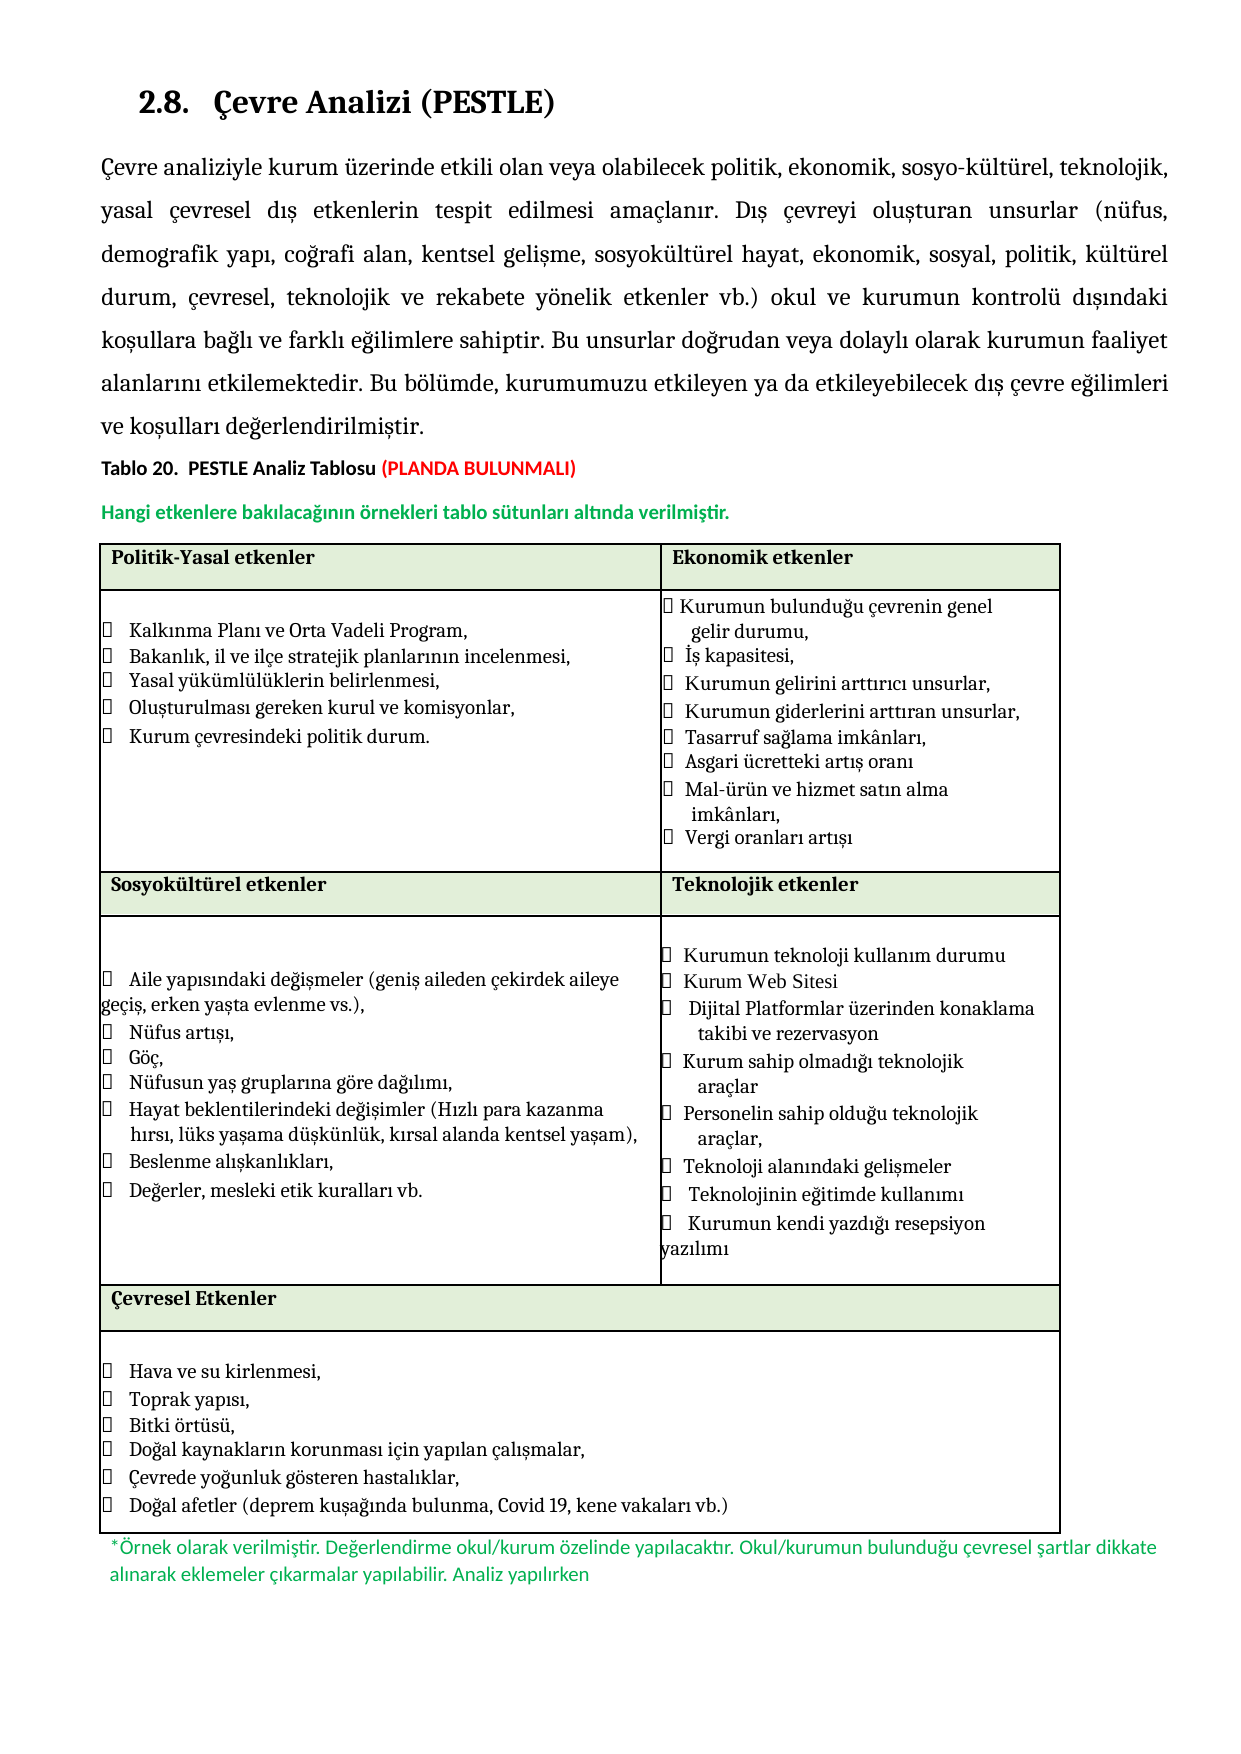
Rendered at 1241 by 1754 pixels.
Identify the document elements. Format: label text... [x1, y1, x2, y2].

table_cell  Kurumun teknoloji kullanım durumu  Kurum Web Sitesi  Dijital Platformlar üzerinden konaklama takibi ve rezervasyon  Kurum sahip olmadığı teknolojik araçlar  Personelin sahip olduğu teknolojik araçlar,  Teknoloji alanındaki gelişmeler  Teknolojinin eğitimde kullanımı  Kurumun kendi yazdığı resepsiyon yazılımı [662, 917, 1059, 1284]
table_cell Çevresel Etkenler [101, 1286, 1059, 1330]
text Tablo 20. PESTLE Analiz Tablosu (PLANDA BULUNMALI) [101, 455, 1181, 481]
subtitle Çevre Analizi (PESTLE) [138, 83, 1181, 121]
table_header Politik-Yasal etkenler [101, 545, 660, 589]
table_cell  Kalkınma Planı ve Orta Vadeli Program,  Bakanlık, il ve ilçe stratejik planlarının incelenmesi,  Yasal yükümlülüklerin belirlenmesi,  Oluşturulması gereken kurul ve komisyonlar,  Kurum çevresindeki politik durum. [101, 591, 660, 871]
text Çevre analiziyle kurum üzerinde etkili olan veya olabilecek politik, ekonomik, sosyo-kültürel, teknolojik, yasal çevresel dış etkenlerin tespit edilmesi amaçlanır. Dış çevreyi oluşturan unsurlar (nüfus, demografik yapı, coğrafi alan, kentsel gelişme, sosyokültürel hayat, ekonomik, sosyal, politik, kültürel durum, çevresel, teknolojik ve rekabete yönelik etkenler vb.) okul ve kurumun kontrolü dışındaki koşullara bağlı ve farklı eğilimlere sahiptir. Bu unsurlar doğrudan veya dolaylı olarak kurumun faaliyet alanlarını etkilemektedir. Bu bölümde, kurumumuzu etkileyen ya da etkileyebilecek dış çevre eğilimleri ve koşulları değerlendirilmiştir. [101, 153, 1169, 441]
table_cell Teknolojik etkenler [662, 873, 1059, 914]
text *Örnek olarak verilmiştir. Değerlendirme okul/kurum özelinde yapılacaktır. Okul/kurumun bulunduğu çevresel şartlar dikkate alınarak eklemeler çıkarmalar yapılabilir. Analiz yapılırken [109, 1534, 1181, 1587]
table_cell  Aile yapısındaki değişmeler (geniş aileden çekirdek aileye geçiş, erken yaşta evlenme vs.),  Nüfus artışı,  Göç,  Nüfusun yaş gruplarına göre dağılımı,  Hayat beklentilerindeki değişimler (Hızlı para kazanma hırsı, lüks yaşama düşkünlük, kırsal alanda kentsel yaşam),  Beslenme alışkanlıkları,  Değerler, mesleki etik kuralları vb. [101, 917, 660, 1284]
table_header Ekonomik etkenler [662, 545, 1059, 589]
table_cell Sosyokültürel etkenler [101, 873, 660, 914]
table_cell  Kurumun bulunduğu çevrenin genel gelir durumu,  İş kapasitesi,  Kurumun gelirini arttırıcı unsurlar,  Kurumun giderlerini arttıran unsurlar,  Tasarruf sağlama imkânları,  Asgari ücretteki artış oranı  Mal-ürün ve hizmet satın alma imkânları,  Vergi oranları artışı [662, 591, 1059, 871]
table_cell  Hava ve su kirlenmesi,  Toprak yapısı,  Bitki örtüsü,  Doğal kaynakların korunması için yapılan çalışmalar,  Çevrede yoğunluk gösteren hastalıklar,  Doğal afetler (deprem kuşağında bulunma, Covid 19, kene vakaları vb.) [101, 1332, 1059, 1532]
text Hangi etkenlere bakılacağının örnekleri tablo sütunları altında verilmiştir. [101, 499, 1181, 524]
